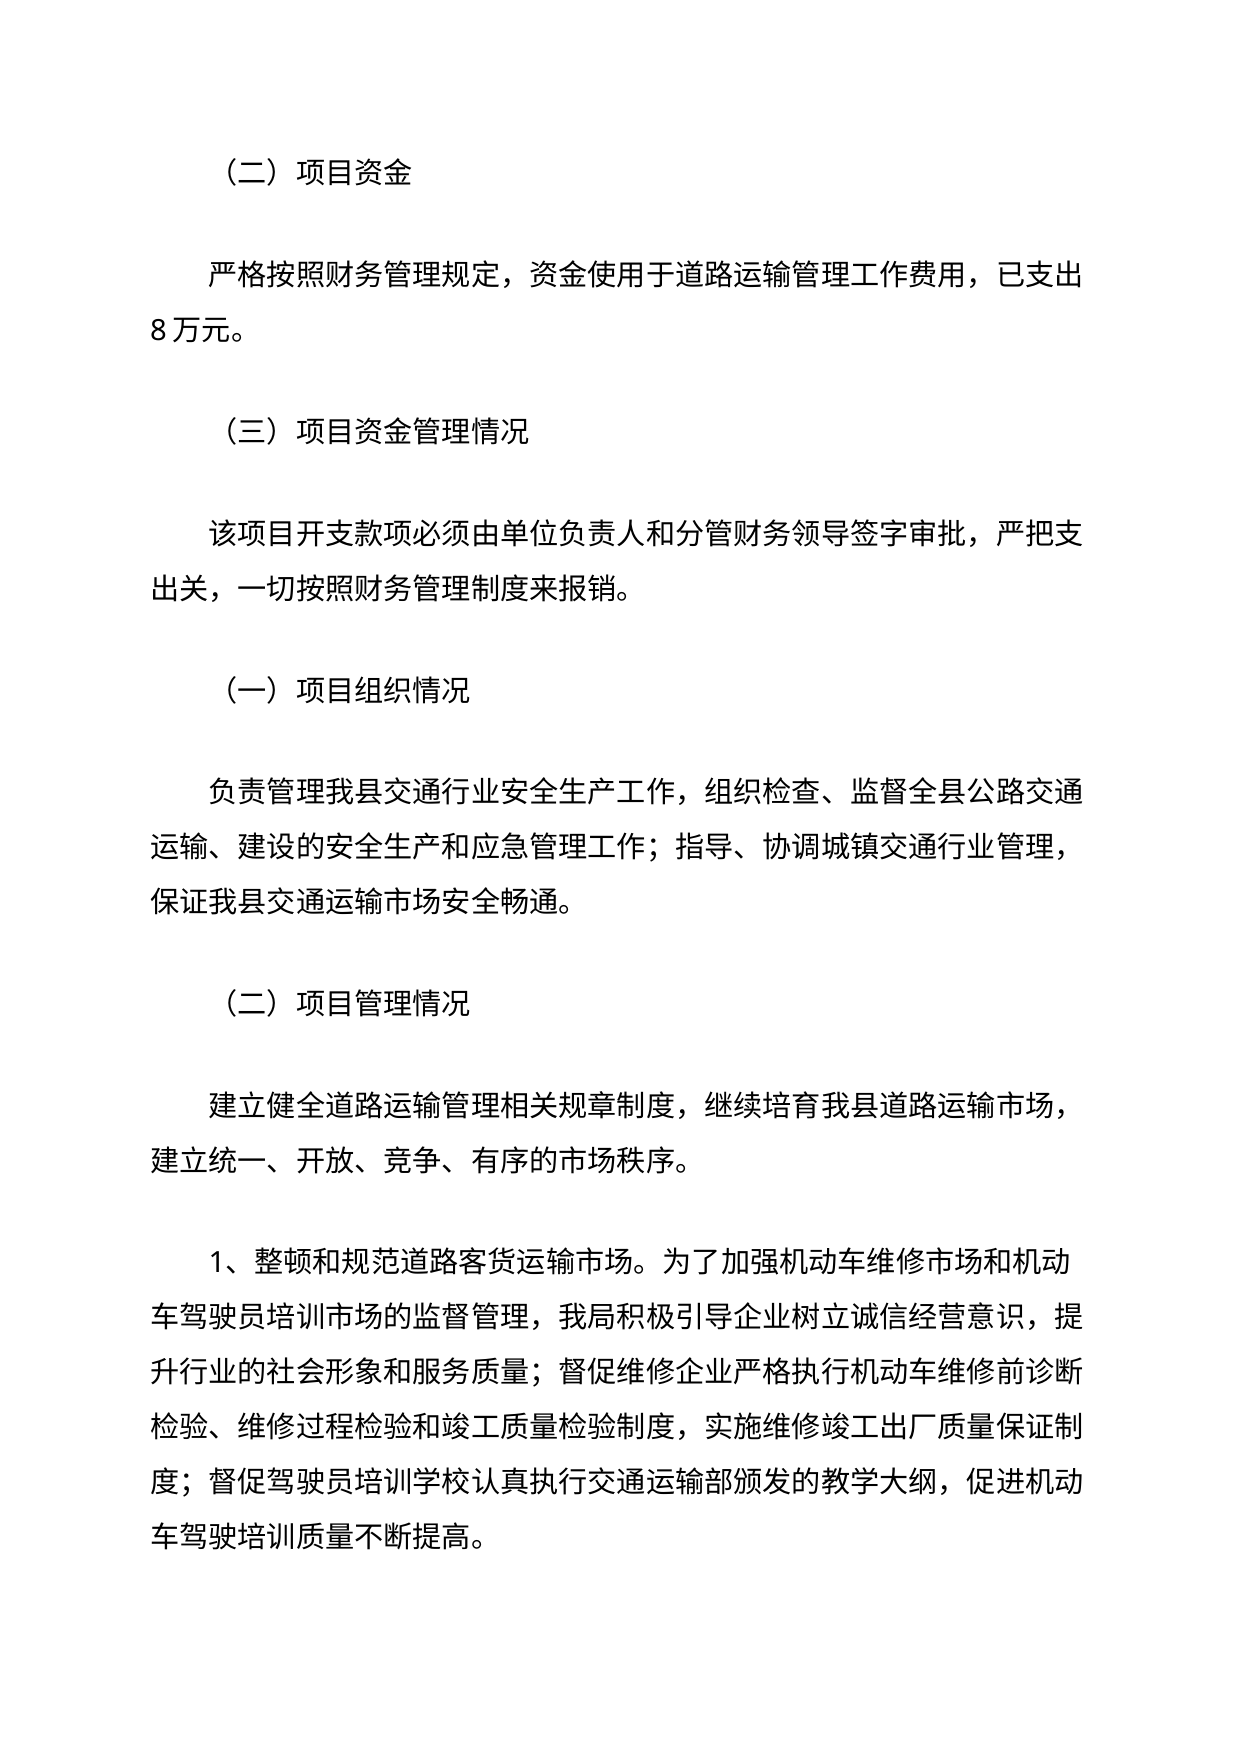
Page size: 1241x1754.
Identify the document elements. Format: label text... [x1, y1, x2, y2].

text 负责管理我县交通行业安全生产工作，组织检查、监督全县公路交通运输、建设的安全生产和应急管理工作；指导、协调城镇交通行业管理，保证我县交通运输市场安全畅通。 [150, 769, 1090, 921]
text （三）项目资金管理情况 [150, 409, 1090, 451]
text （二）项目管理情况 [150, 980, 1090, 1023]
text 建立健全道路运输管理相关规章制度，继续培育我县道路运输市场，建立统一、开放、竞争、有序的市场秩序。 [150, 1082, 1090, 1179]
text 1、整顿和规范道路客货运输市场。为了加强机动车维修市场和机动车驾驶员培训市场的监督管理，我局积极引导企业树立诚信经营意识，提升行业的社会形象和服务质量；督促维修企业严格执行机动车维修前诊断检验、维修过程检验和竣工质量检验制度，实施维修竣工出厂质量保证制度；督促驾驶员培训学校认真执行交通运输部颁发的教学大纲，促进机动车驾驶培训质量不断提高。 [150, 1239, 1090, 1556]
text 严格按照财务管理规定，资金使用于道路运输管理工作费用，已支出8万元。 [150, 252, 1090, 349]
text （一）项目组织情况 [150, 667, 1090, 709]
text 该项目开支款项必须由单位负责人和分管财务领导签字审批，严把支出关，一切按照财务管理制度来报销。 [150, 510, 1090, 608]
text （二）项目资金 [150, 150, 1090, 192]
